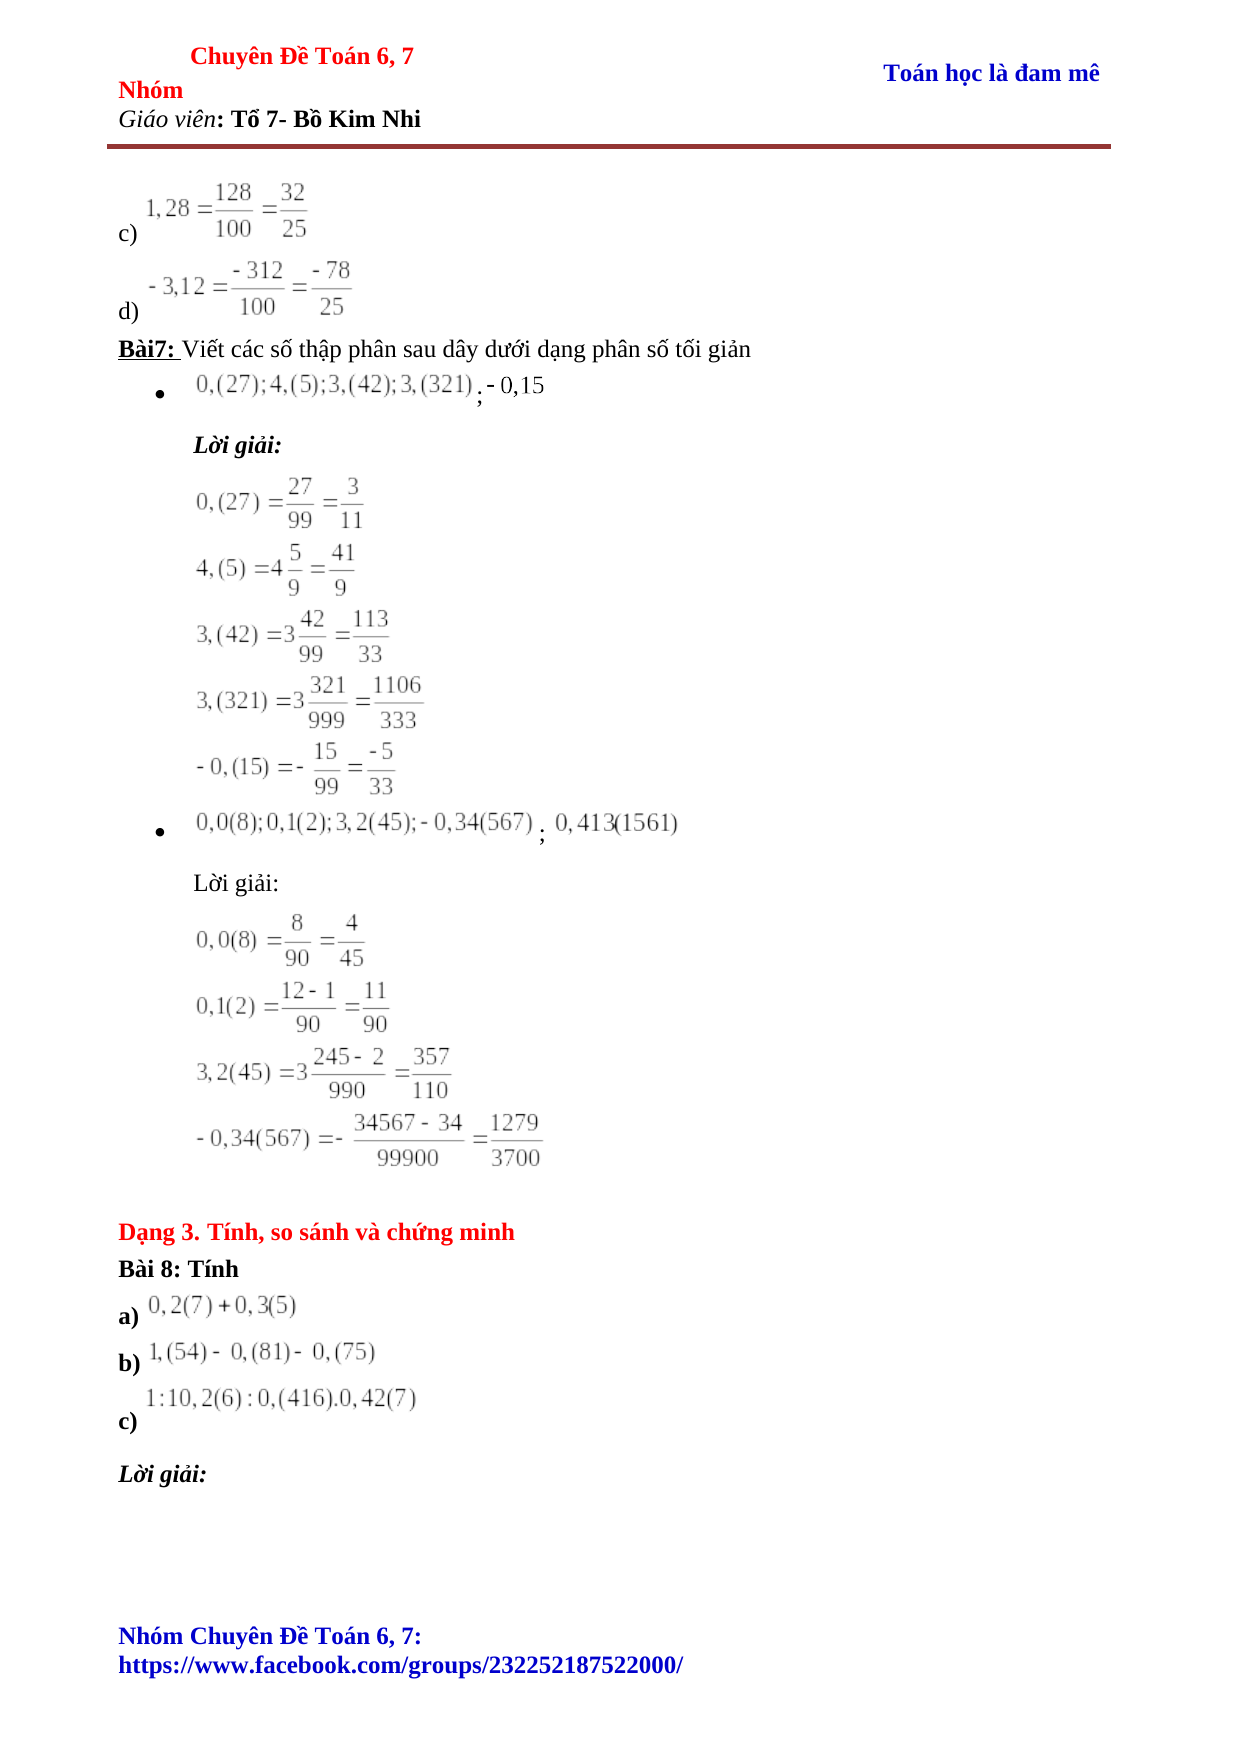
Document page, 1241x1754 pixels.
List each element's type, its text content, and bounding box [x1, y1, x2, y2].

list Bài 8: Tính [118, 1254, 1122, 1283]
text a) [118, 1291, 1122, 1330]
list Tính, so sánh và chứng minh [118, 1217, 1122, 1246]
list Bài7: Viết các số thập phân sau dây dưới dạng phân số tối giản [118, 334, 1122, 362]
list ; [156, 809, 1122, 847]
list Lời giải: [193, 418, 1122, 458]
list ; [156, 371, 1122, 409]
text b) [118, 1338, 1122, 1376]
list d) [118, 256, 1122, 325]
text Lời giải: [118, 1447, 1122, 1488]
list Lời giải: [193, 856, 1122, 896]
text c) [118, 1385, 1122, 1435]
list c) [118, 178, 1122, 247]
